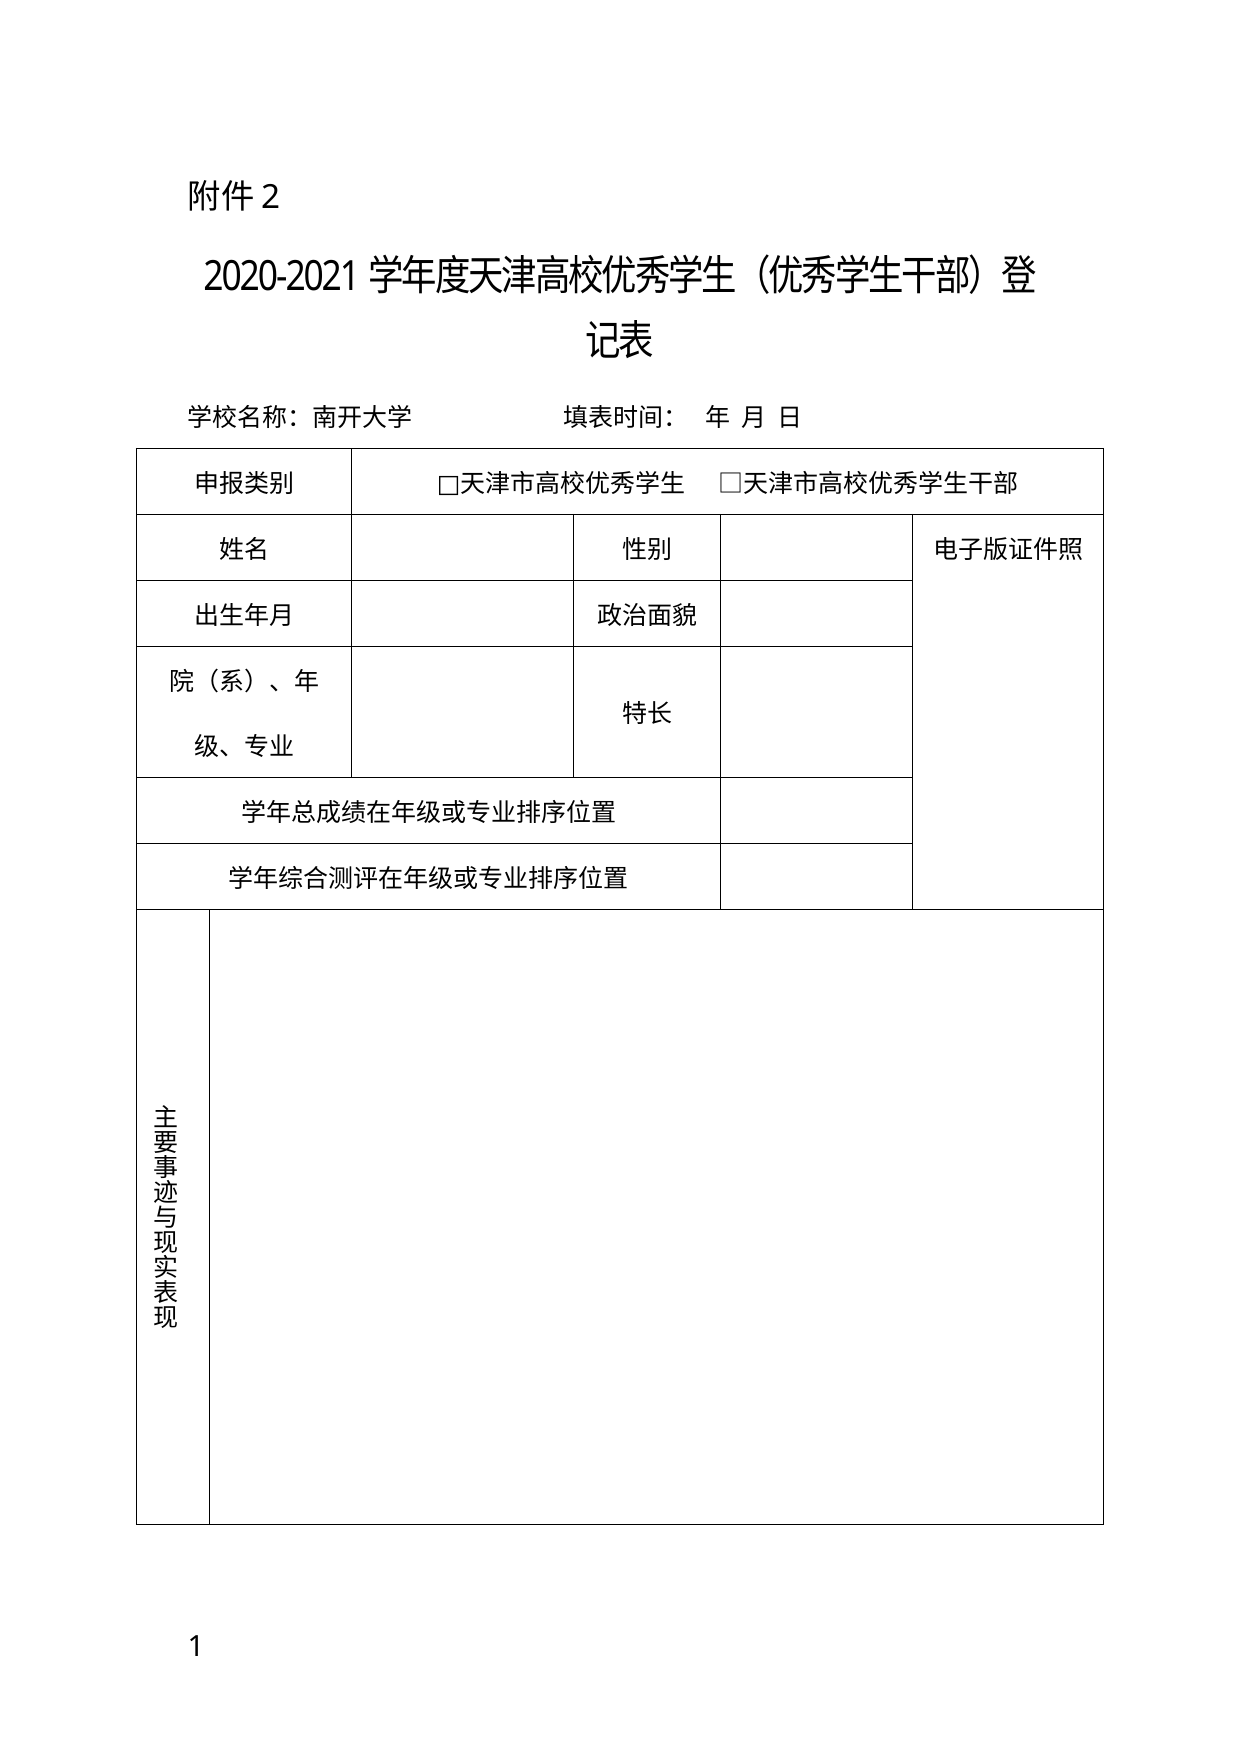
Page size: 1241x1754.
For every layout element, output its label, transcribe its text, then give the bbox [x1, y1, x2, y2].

text 2020-2021学年度天津高校优秀学生（优秀学生干部）登记表 [187, 240, 1053, 370]
table_cell 姓名 [137, 515, 351, 580]
table_header 申报类别 [137, 449, 351, 514]
text 学校名称：南开大学 填表时间： 年 月 日 [187, 383, 1053, 448]
table_cell 学年综合测评在年级或专业排序位置 [137, 844, 720, 909]
table_cell 院（系）、年级、专业 [137, 647, 351, 777]
table_cell [721, 647, 912, 777]
table_cell [721, 515, 912, 580]
table_cell 出生年月 [137, 581, 351, 646]
table_cell [352, 647, 573, 777]
table_cell 学年总成绩在年级或专业排序位置 [137, 778, 720, 843]
table_cell 政治面貌 [574, 581, 720, 646]
text 附件2 [187, 162, 1053, 227]
table_cell [721, 844, 912, 909]
table_cell [721, 778, 912, 843]
table_cell 主要事迹与现实表现 [137, 910, 209, 1524]
table_cell [721, 581, 912, 646]
table_header □天津市高校优秀学生 □天津市高校优秀学生干部 [352, 449, 1103, 514]
table_cell [210, 910, 1103, 1524]
table_cell 特长 [574, 647, 720, 777]
table_cell 性别 [574, 515, 720, 580]
table_cell [352, 515, 573, 580]
table_cell 电子版证件照 [913, 515, 1103, 909]
table_cell [352, 581, 573, 646]
